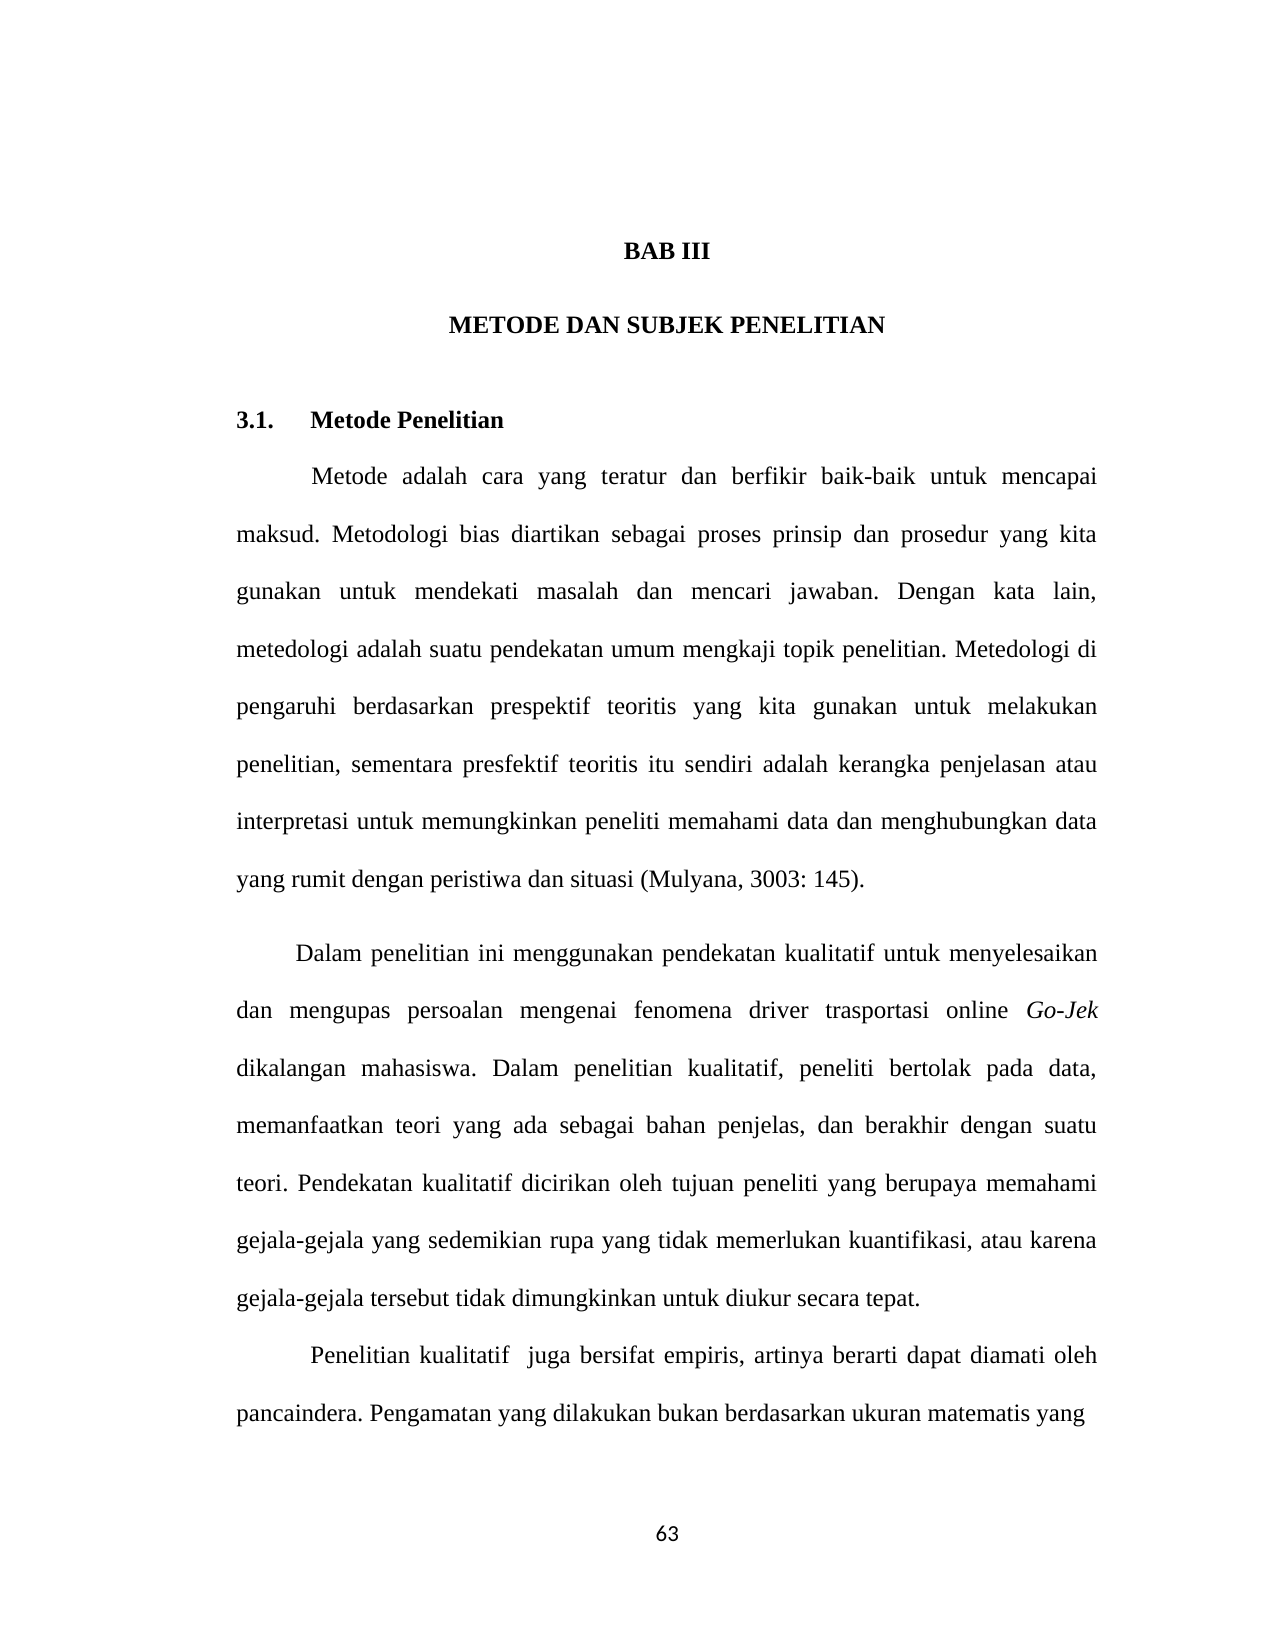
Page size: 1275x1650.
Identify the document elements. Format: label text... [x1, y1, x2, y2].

subtitle METODE DAN SUBJEK PENELITIAN [236, 310, 1098, 339]
title BAB III [236, 236, 1098, 265]
text Penelitian kualitatif juga bersifat empiris, artinya berarti dapat diamati oleh pancaindera. Pengamatan yang dilakukan bukan berdasarkan ukuran matematis yang [236, 1341, 1098, 1427]
text Dalam penelitian ini menggunakan pendekatan kualitatif untuk menyelesaikan dan mengupas persoalan mengenai fenomena driver trasportasi online Go-Jek dikalangan mahasiswa. Dalam penelitian kualitatif, peneliti bertolak pada data, memanfaatkan teori yang ada sebagai bahan penjelas, dan berakhir dengan suatu teori. Pendekatan kualitatif dicirikan oleh tujuan peneliti yang berupaya memahami gejala-gejala yang sedemikian rupa yang tidak memerlukan kuantifikasi, atau karena gejala-gejala tersebut tidak dimungkinkan untuk diukur secara tepat. [236, 938, 1098, 1312]
text Metode adalah cara yang teratur dan berfikir baik-baik untuk mencapai maksud. Metodologi bias diartikan sebagai proses prinsip dan prosedur yang kita gunakan untuk mendekati masalah dan mencari jawaban. Dengan kata lain, metedologi adalah suatu pendekatan umum mengkaji topik penelitian. Metedologi di pengaruhi berdasarkan prespektif teoritis yang kita gunakan untuk melakukan penelitian, sementara presfektif teoritis itu sendiri adalah kerangka penjelasan atau interpretasi untuk memungkinkan peneliti memahami data dan menghubungkan data yang rumit dengan peristiwa dan situasi (Mulyana, 3003: 145). [236, 461, 1098, 893]
list Metode Penelitian [236, 405, 1098, 434]
